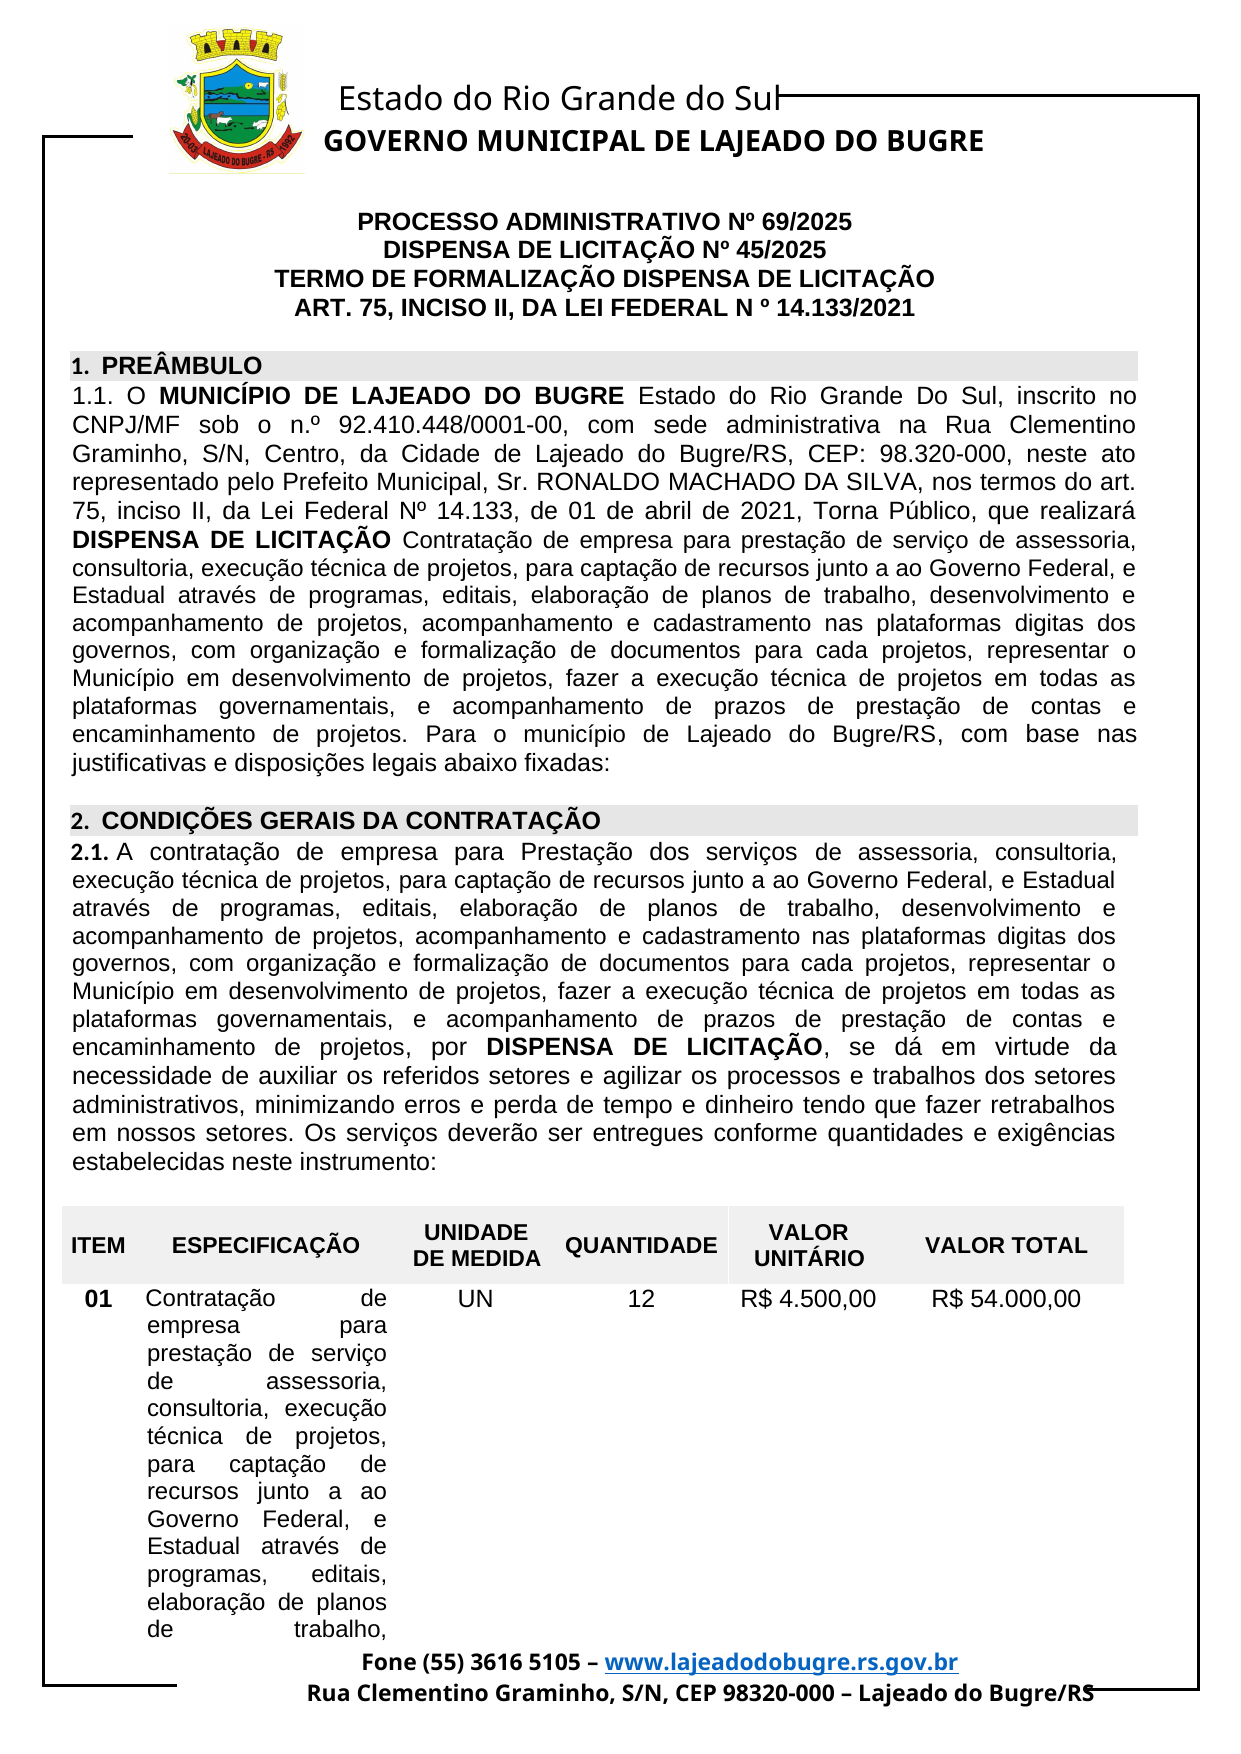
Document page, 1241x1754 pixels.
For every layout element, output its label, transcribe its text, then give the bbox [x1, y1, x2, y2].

table_header ESPECIFICAÇÃO [136, 1206, 398, 1284]
text TERMO DE FORMALIZAÇÃO DISPENSA DE LICITAÇÃO [72, 264, 1138, 293]
table_cell R$ 54.000,00 [890, 1284, 1124, 1643]
table_cell 01 [62, 1284, 136, 1643]
table_header VALOR TOTAL [890, 1206, 1124, 1284]
text DISPENSA DE LICITAÇÃO Nº 45/2025 [72, 236, 1138, 264]
text 1.1. O MUNICÍPIO DE LAJEADO DO BUGRE Estado do Rio Grande Do Sul, inscrito no CNPJ/MF sob o n.º 92.410.448/0001-00, com sede administrativa na Rua Clementino Graminho, S/N, Centro, da Cidade de Lajeado do Bugre/RS, CEP: 98.320-000, neste ato representado pelo Prefeito Municipal, Sr. RONALDO MACHADO DA SILVA, nos termos do art. 75, inciso II, da Lei Federal Nº 14.133, de 01 de abril de 2021, Torna Público, que realizará DISPENSA DE LICITAÇÃO Contratação de empresa para prestação de serviço de assessoria, consultoria, execução técnica de projetos, para captação de recursos junto a ao Governo Federal, e Estadual através de programas, editais, elaboração de planos de trabalho, desenvolvimento e acompanhamento de projetos, acompanhamento e cadastramento nas plataformas digitas dos governos, com organização e formalização de documentos para cada projetos, representar o Município em desenvolvimento de projetos, fazer a execução técnica de projetos em todas as plataformas governamentais, e acompanhamento de prazos de prestação de contas e encaminhamento de projetos. Para o município de Lajeado do Bugre/RS, com base nas justificativas e disposições legais abaixo fixadas: [72, 381, 1138, 777]
list A contratação de empresa para Prestação dos serviços de assessoria, consultoria, execução técnica de projetos, para captação de recursos junto a ao Governo Federal, e Estadual através de programas, editais, elaboração de planos de trabalho, desenvolvimento e acompanhamento de projetos, acompanhamento e cadastramento nas plataformas digitas dos governos, com organização e formalização de documentos para cada projetos, representar o Município em desenvolvimento de projetos, fazer a execução técnica de projetos em todas as plataformas governamentais, e acompanhamento de prazos de prestação de contas e encaminhamento de projetos, por DISPENSA DE LICITAÇÃO, se dá em virtude da necessidade de auxiliar os referidos setores e agilizar os processos e trabalhos dos setores administrativos, minimizando erros e perda de tempo e dinheiro tendo que fazer retrabalhos em nossos setores. Os serviços deverão ser entregues conforme quantidades e exigências estabelecidas neste instrumento: [70, 836, 1117, 1176]
text PROCESSO ADMINISTRATIVO Nº 69/2025 [72, 207, 1138, 236]
table_cell R$ 4.500,00 [729, 1284, 890, 1643]
picture [168, 25, 306, 174]
table_header VALOR UNITÁRIO [729, 1206, 890, 1284]
table_header QUANTIDADE [556, 1206, 728, 1284]
list PREÂMBULO [70, 351, 1138, 381]
text ART. 75, INCISO II, DA LEI FEDERAL N º 14.133/2021 [72, 293, 1138, 322]
table_cell 12 [556, 1284, 728, 1643]
table_header ITEM [62, 1206, 136, 1284]
list CONDIÇÕES GERAIS DA CONTRATAÇÃO [70, 805, 1138, 836]
table_header UNIDADE DE MEDIDA [398, 1206, 556, 1284]
table_cell UN [398, 1284, 556, 1643]
